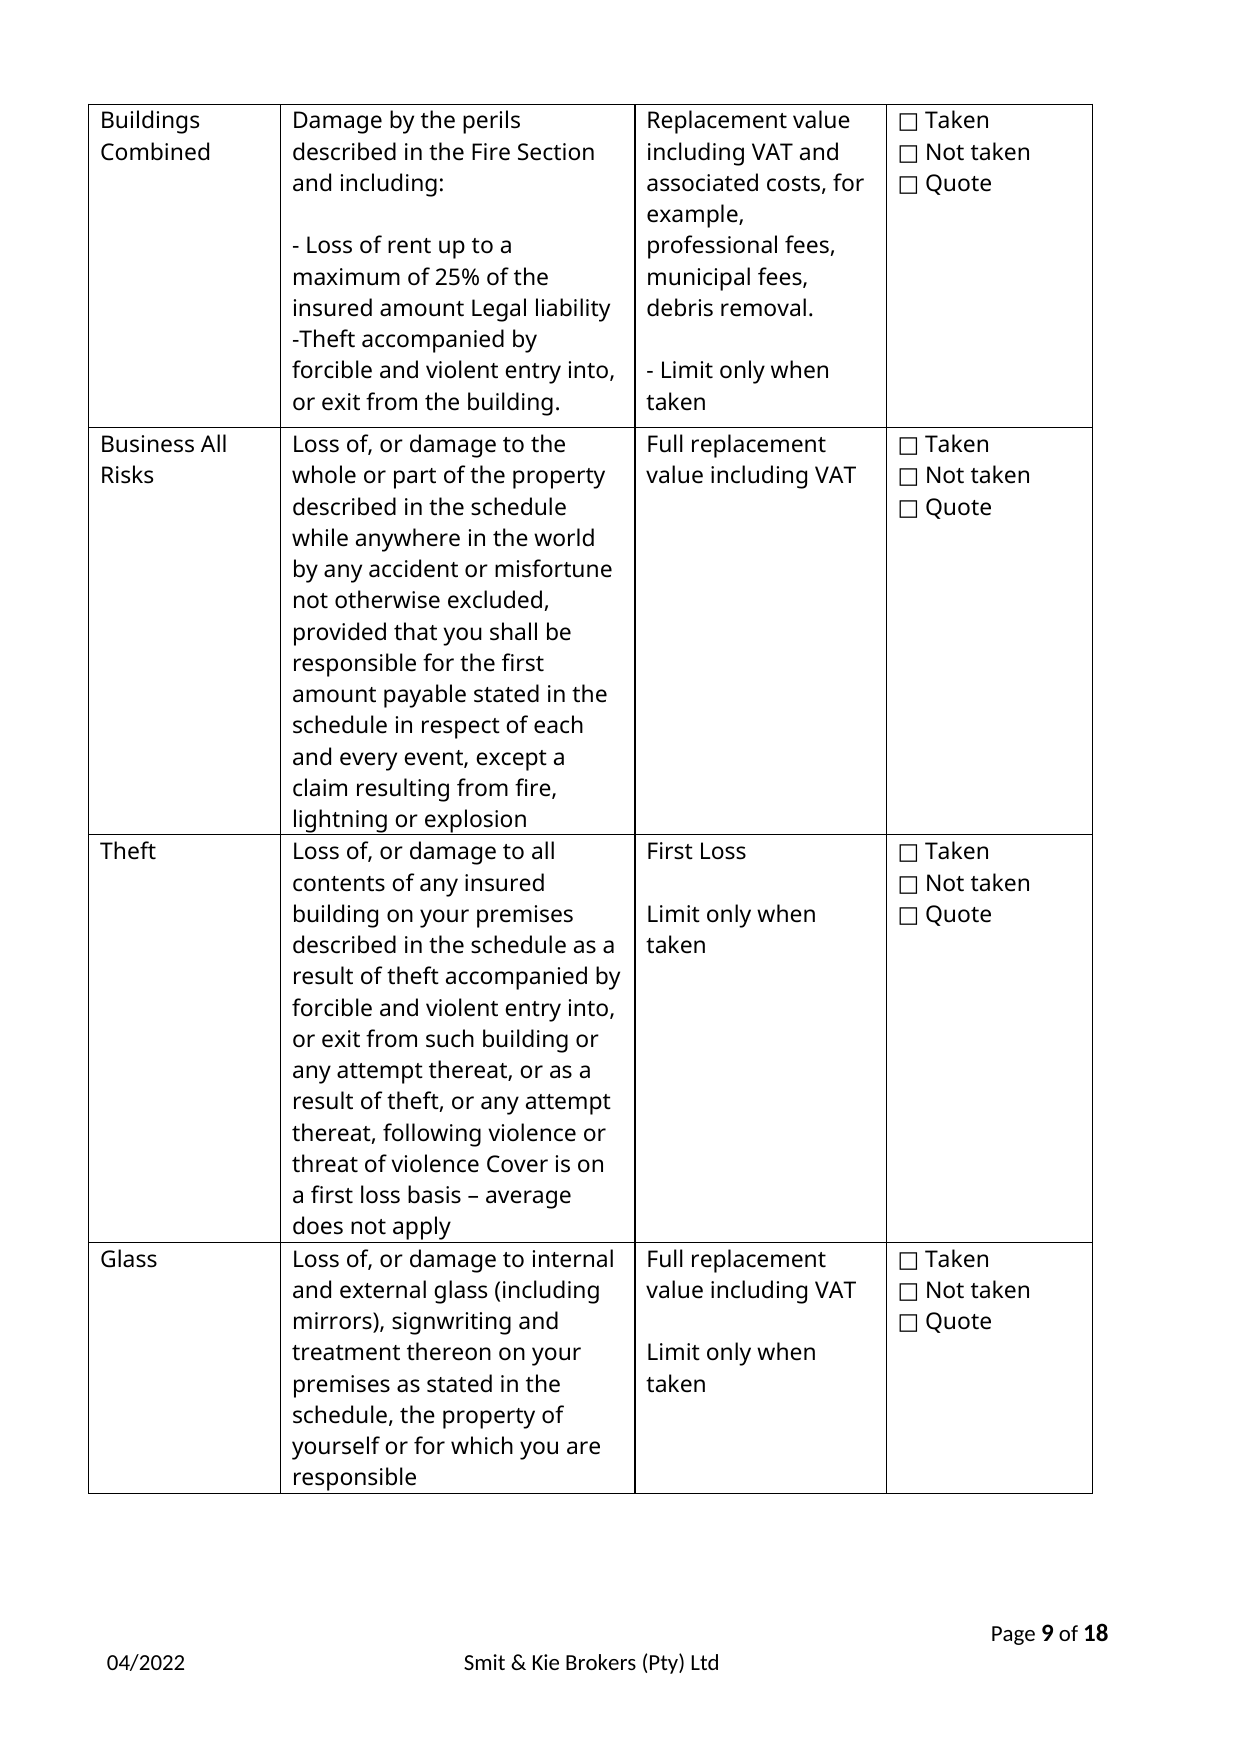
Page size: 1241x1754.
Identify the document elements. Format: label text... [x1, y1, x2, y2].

table_cell Full replacement value including VAT Limit only when taken [636, 1243, 886, 1493]
table_cell Loss of, or damage to internal and external glass (including mirrors), signwriting and treatment thereon on your premises as stated in the schedule, the property of yourself or for which you are responsible [281, 1243, 634, 1493]
table_cell □ Taken □ Not taken □ Quote [887, 835, 1092, 1242]
table_cell Glass [89, 1243, 280, 1493]
table_cell Buildings Combined [89, 105, 280, 427]
table_cell Business All Risks [89, 428, 280, 834]
table_cell Loss of, or damage to all contents of any insured building on your premises described in the schedule as a result of theft accompanied by forcible and violent entry into, or exit from such building or any attempt thereat, or as a result of theft, or any attempt thereat, following violence or threat of violence Cover is on a first loss basis – average does not apply [281, 835, 634, 1242]
table_cell First Loss Limit only when taken [636, 835, 886, 1242]
table_cell Replacement value including VAT and associated costs, for example, professional fees, municipal fees, debris removal. - Limit only when taken [636, 105, 886, 427]
table_cell Loss of, or damage to the whole or part of the property described in the schedule while anywhere in the world by any accident or misfortune not otherwise excluded, provided that you shall be responsible for the first amount payable stated in the schedule in respect of each and every event, except a claim resulting from fire, lightning or explosion [281, 428, 634, 834]
table_cell Full replacement value including VAT [636, 428, 886, 834]
table_cell Damage by the perils described in the Fire Section and including: - Loss of rent up to a maximum of 25% of the insured amount Legal liability -Theft accompanied by forcible and violent entry into, or exit from the building. [281, 105, 634, 427]
table_cell □ Taken □ Not taken □ Quote [887, 1243, 1092, 1493]
table_cell □ Taken □ Not taken □ Quote [887, 105, 1092, 427]
table_cell □ Taken □ Not taken □ Quote [887, 428, 1092, 834]
table_cell Theft [89, 835, 280, 1242]
